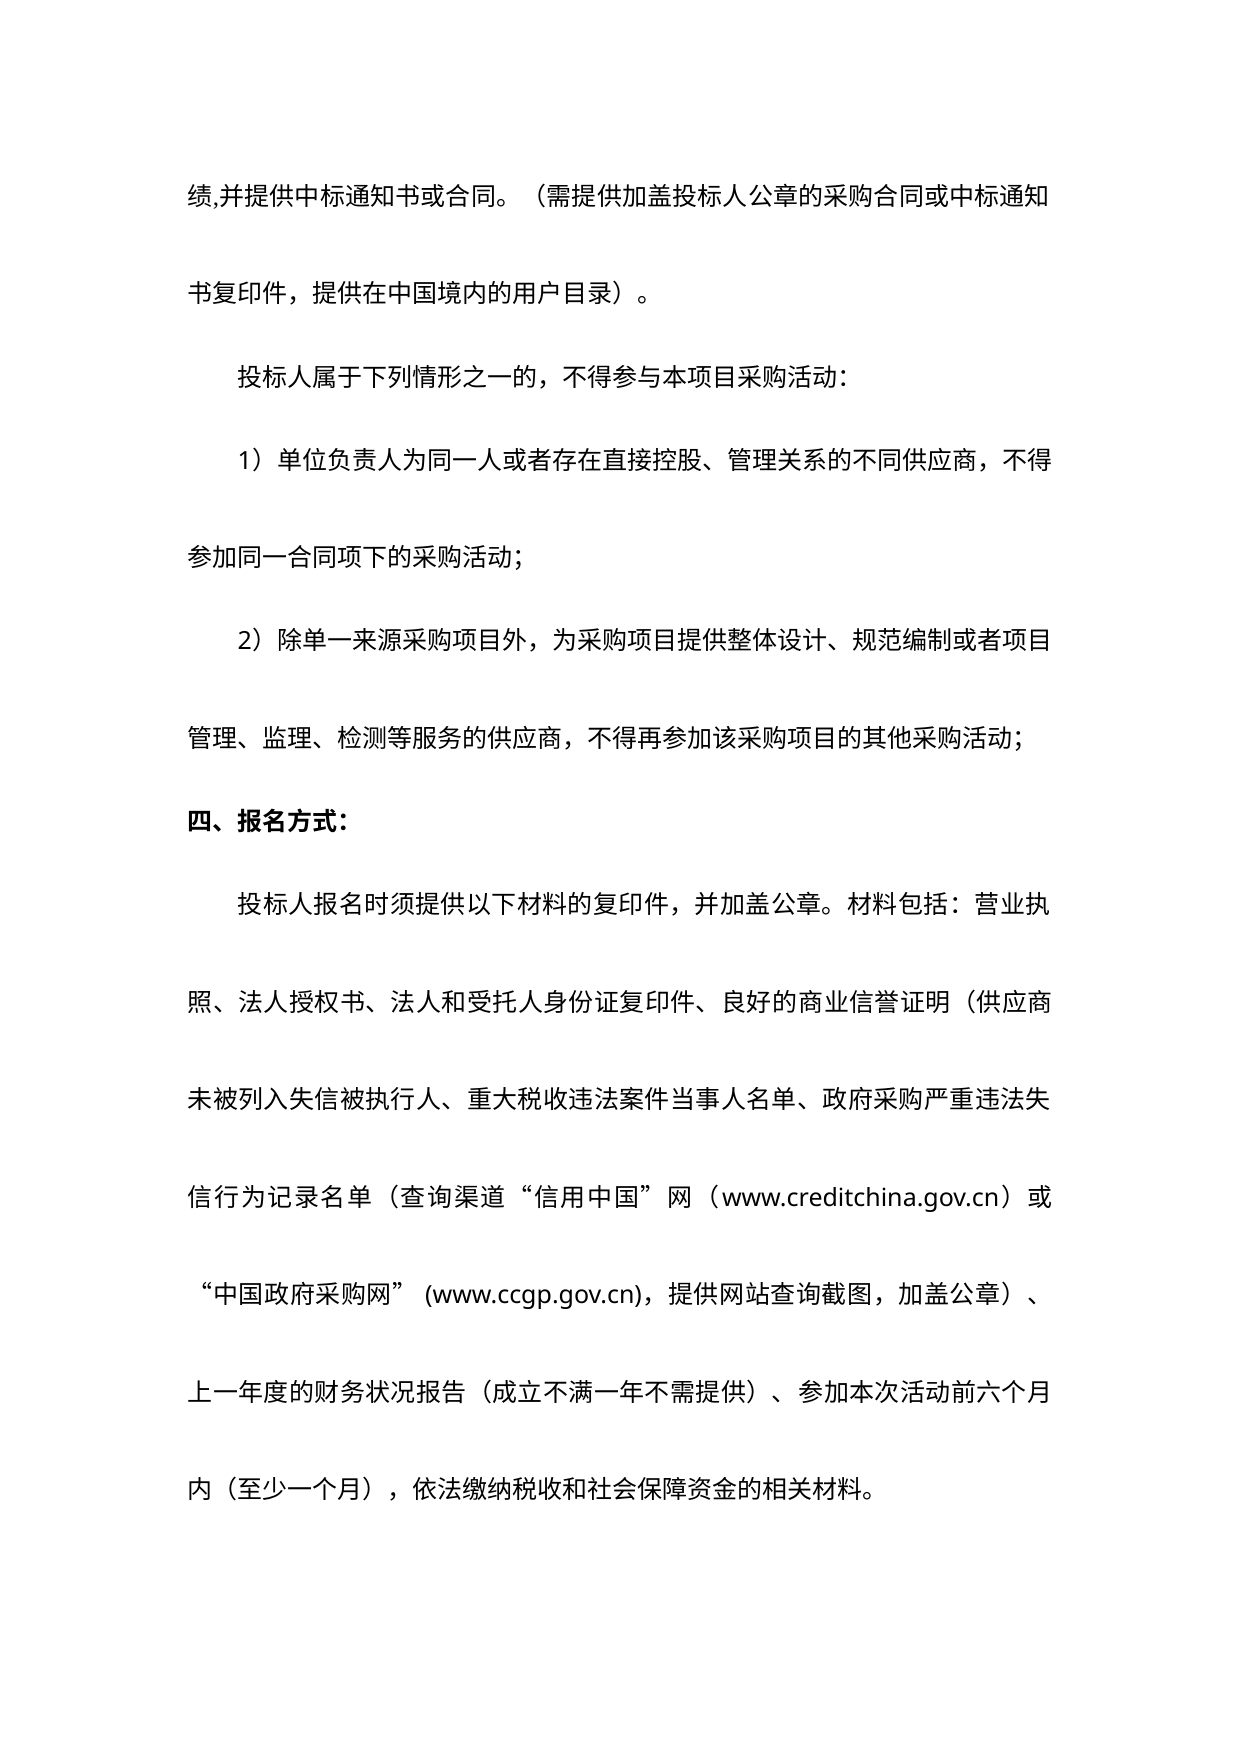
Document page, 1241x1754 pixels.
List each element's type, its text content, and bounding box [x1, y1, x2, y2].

text 四、报名方式： [187, 787, 1053, 852]
text 投标人属于下列情形之一的，不得参与本项目采购活动： [187, 343, 1053, 408]
text 投标人报名时须提供以下材料的复印件，并加盖公章。材料包括：营业执照、法人授权书、法人和受托人身份证复印件、良好的商业信誉证明（供应商未被列入失信被执行人、重大税收违法案件当事人名单、政府采购严重违法失信行为记录名单（查询渠道“信用中国”网（www.creditchina.gov.cn）或“中国政府采购网” (www.ccgp.gov.cn)，提供网站查询截图，加盖公章）、上一年度的财务状况报告（成立不满一年不需提供）、参加本次活动前六个月内（至少一个月），依法缴纳税收和社会保障资金的相关材料。 [187, 870, 1053, 1520]
text 1）单位负责人为同一人或者存在直接控股、管理关系的不同供应商，不得参加同一合同项下的采购活动； [187, 426, 1053, 588]
text 2）除单一来源采购项目外，为采购项目提供整体设计、规范编制或者项目管理、监理、检测等服务的供应商，不得再参加该采购项目的其他采购活动； [187, 606, 1053, 769]
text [187, 162, 1053, 324]
